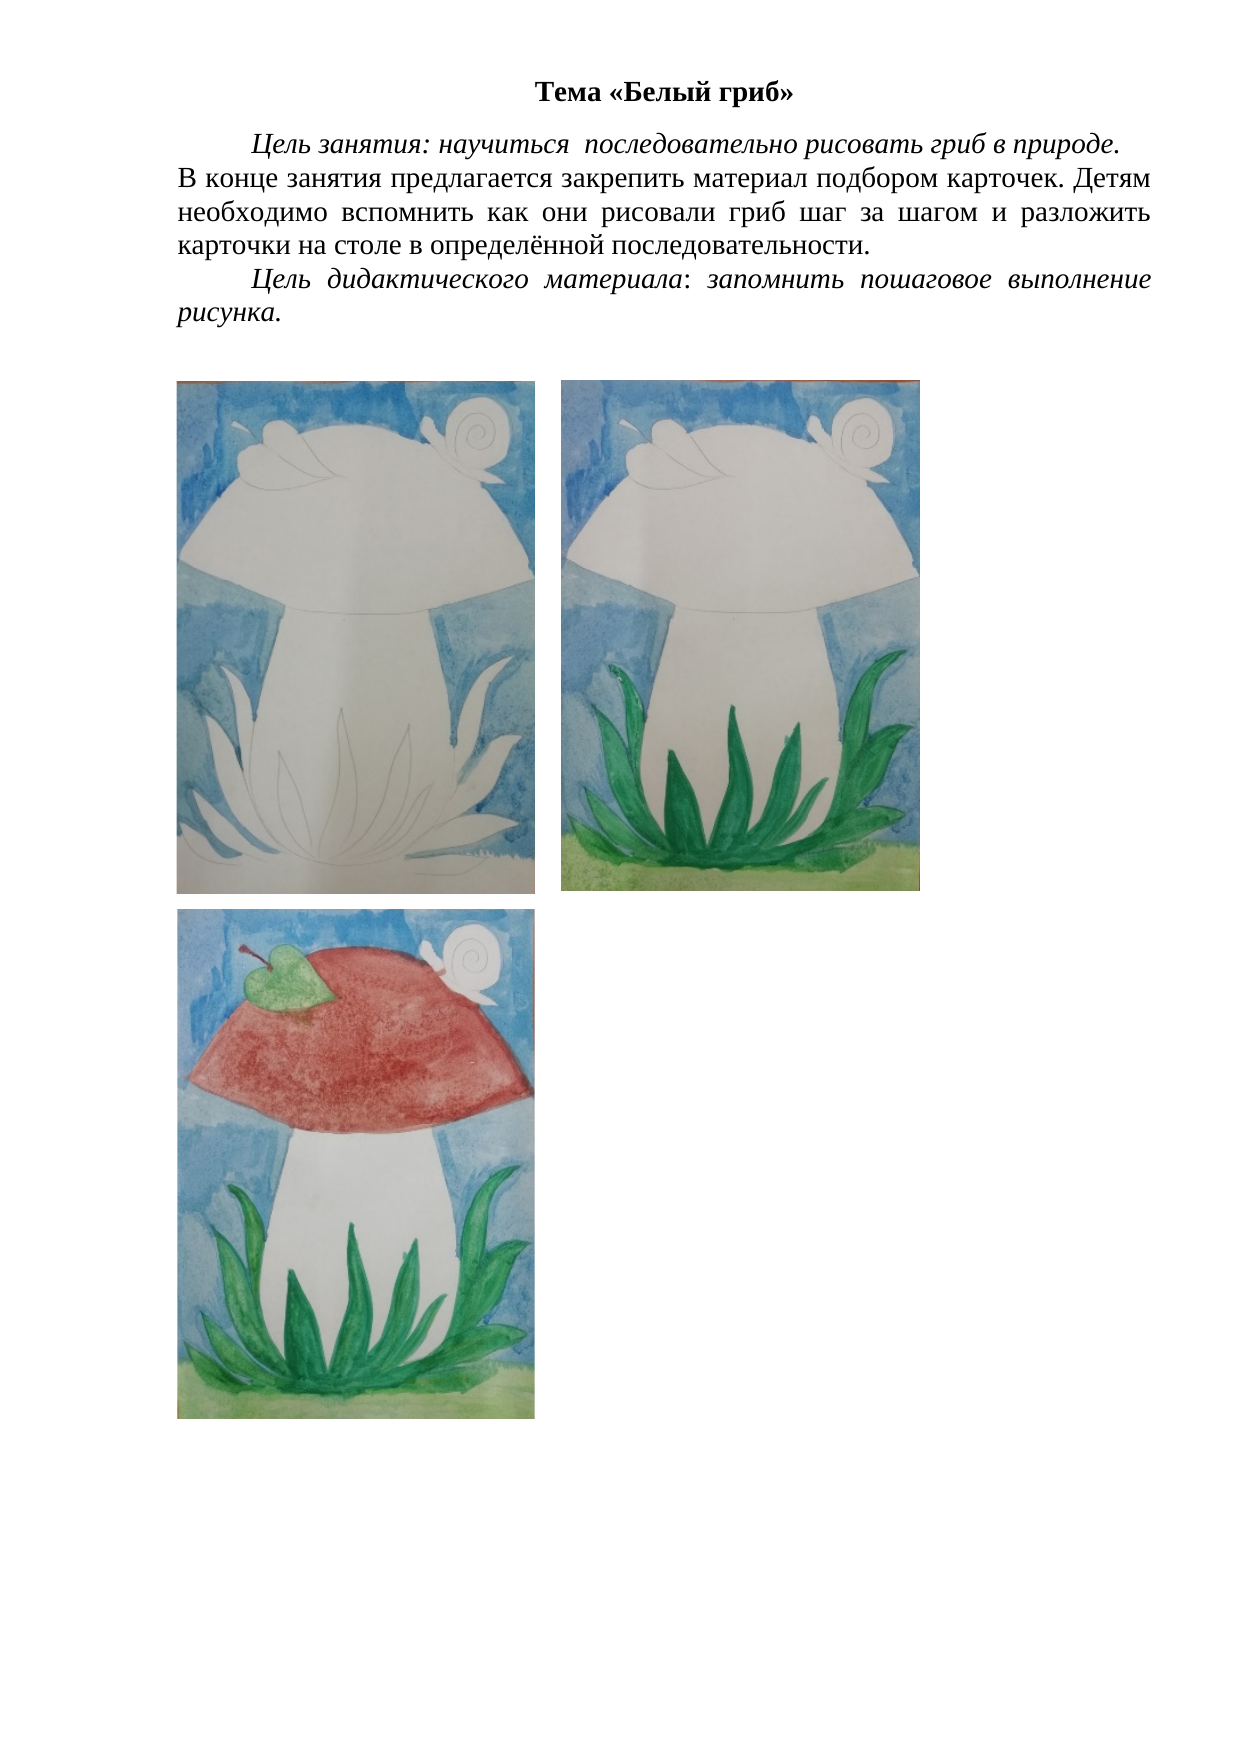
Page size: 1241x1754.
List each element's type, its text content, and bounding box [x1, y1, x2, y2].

text В конце занятия предлагается закрепить материал подбором карточек. Детям необходимо вспомнить как они рисовали гриб шаг за шагом и разложить карточки на столе в определённой последовательности. [177, 160, 1152, 261]
text Тема «Белый гриб» [177, 74, 1152, 107]
text Цель дидактического материала: запомнить пошаговое выполнение рисунка. [177, 261, 1152, 328]
picture [177, 909, 535, 1419]
picture [561, 380, 920, 891]
text Цель занятия: научиться последовательно рисовать гриб в природе. [177, 127, 1152, 160]
picture [176, 381, 535, 894]
